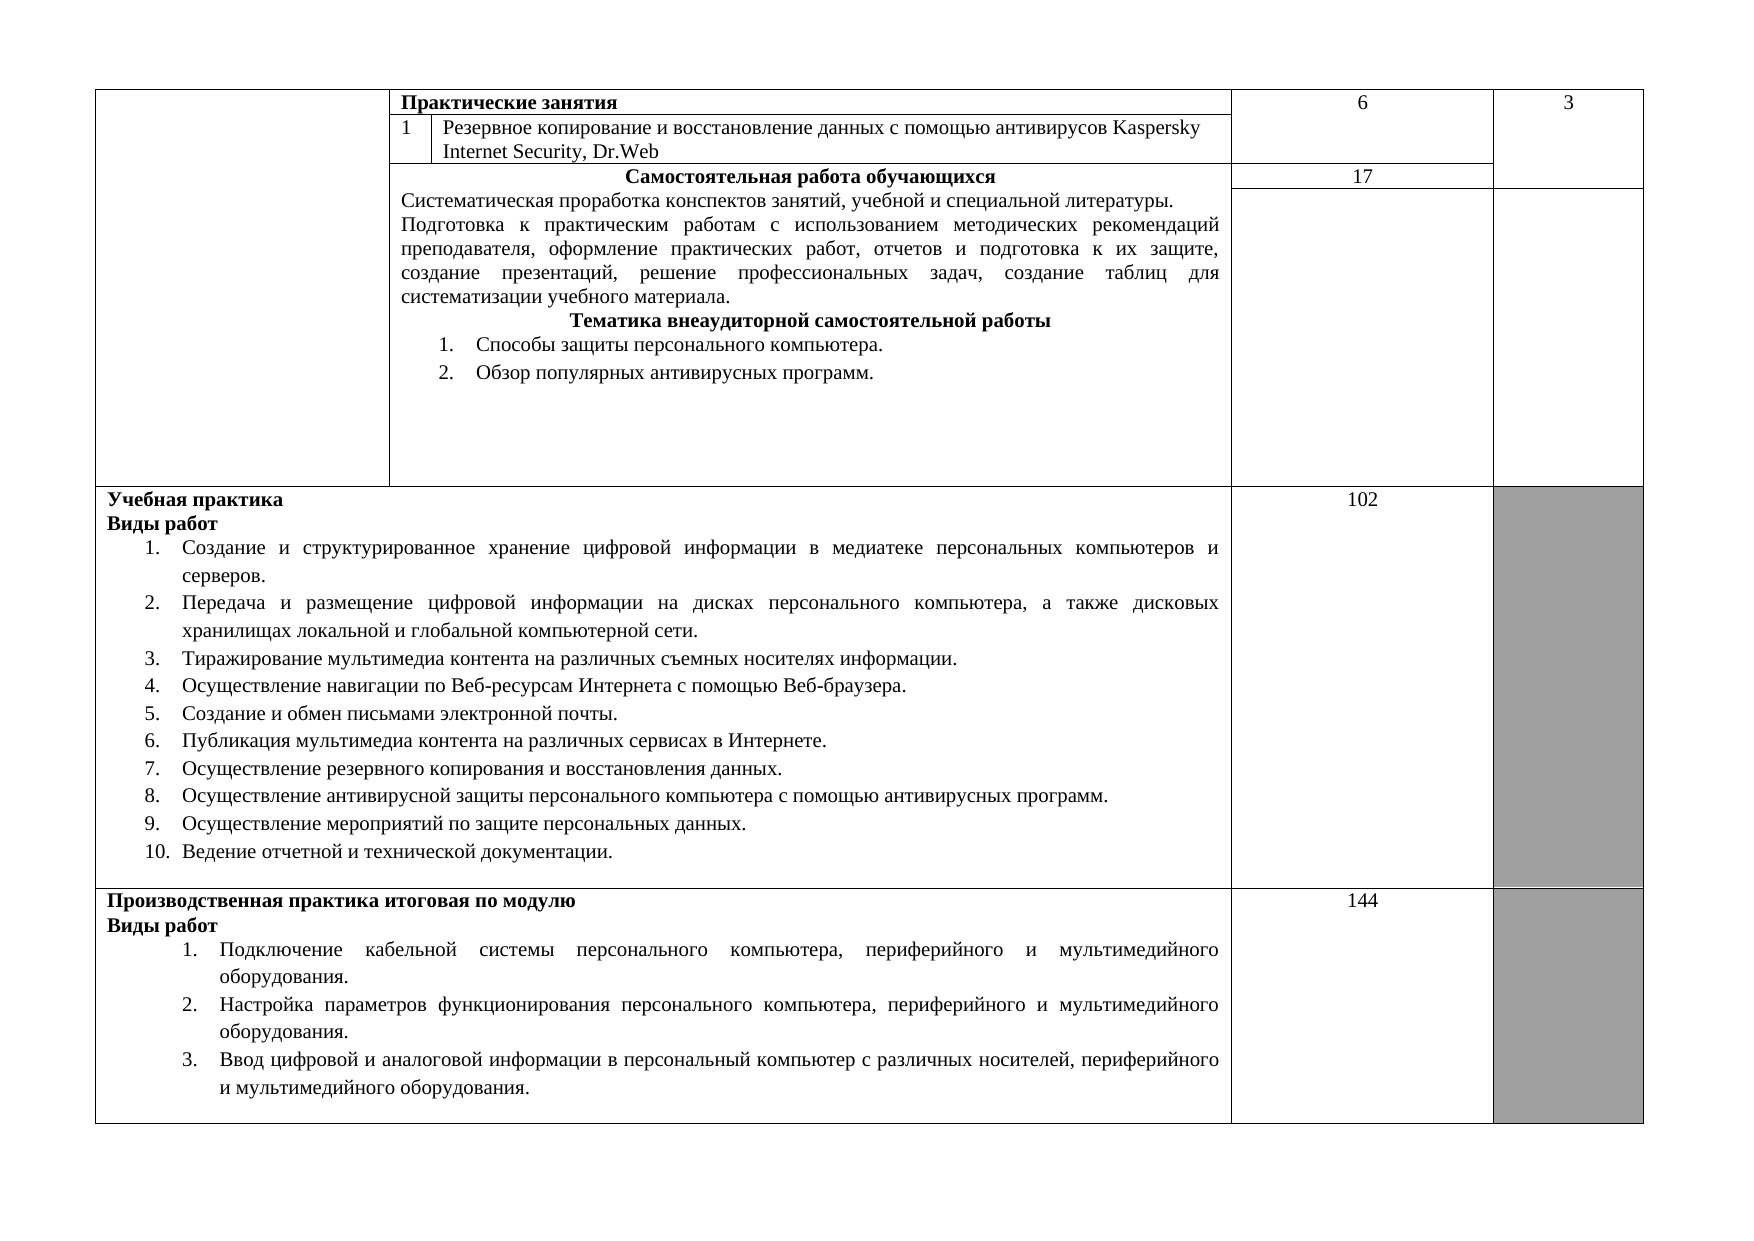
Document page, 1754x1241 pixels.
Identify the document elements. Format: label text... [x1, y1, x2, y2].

table_cell Самостоятельная работа обучающихся Систематическая проработка конспектов занятий, учебной и специальной литературы. Подготовка к практическим работам с использованием методических рекомендаций преподавателя, оформление практических работ, отчетов и подготовка к их защите, создание презентаций, решение профессиональных задач, создание таблиц для систематизации учебного материала. Тематика внеаудиторной самостоятельной работы Способы защиты персонального компьютера. Обзор популярных антивирусных программ. [390, 164, 1231, 486]
table_cell 102 [1232, 487, 1493, 887]
table_cell 1 [390, 115, 431, 163]
table_cell Практические занятия [390, 90, 1231, 114]
table_cell [1494, 189, 1643, 486]
table_cell 3 [1494, 90, 1643, 188]
table_cell 17 [1232, 164, 1493, 188]
table_cell 144 [1232, 889, 1493, 1123]
table_cell [1232, 189, 1493, 486]
table_cell 6 [1232, 90, 1493, 163]
table_cell [1494, 889, 1643, 1123]
table_cell [1494, 487, 1643, 887]
table_cell Резервное копирование и восстановление данных с помощью антивирусов Kaspersky Internet Security, Dr.Web [432, 115, 1231, 163]
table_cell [96, 889, 1231, 1123]
table_cell Учебная практика Виды работ Создание и структурированное хранение цифровой информации в медиатеке персональных компьютеров и серверов. Передача и размещение цифровой информации на дисках персонального компьютера, а также дисковых хранилищах локальной и глобальной компьютерной сети. Тиражирование мультимедиа контента на различных съемных носителях информации. Осуществление навигации по Веб-ресурсам Интернета с помощью Веб-браузера. Создание и обмен письмами электронной почты. Публикация мультимедиа контента на различных сервисах в Интернете. Осуществление резервного копирования и восстановления данных. Осуществление антивирусной защиты персонального компьютера с помощью антивирусных программ. Осуществление мероприятий по защите персональных данных. Ведение отчетной и технической документации. [96, 487, 1231, 887]
